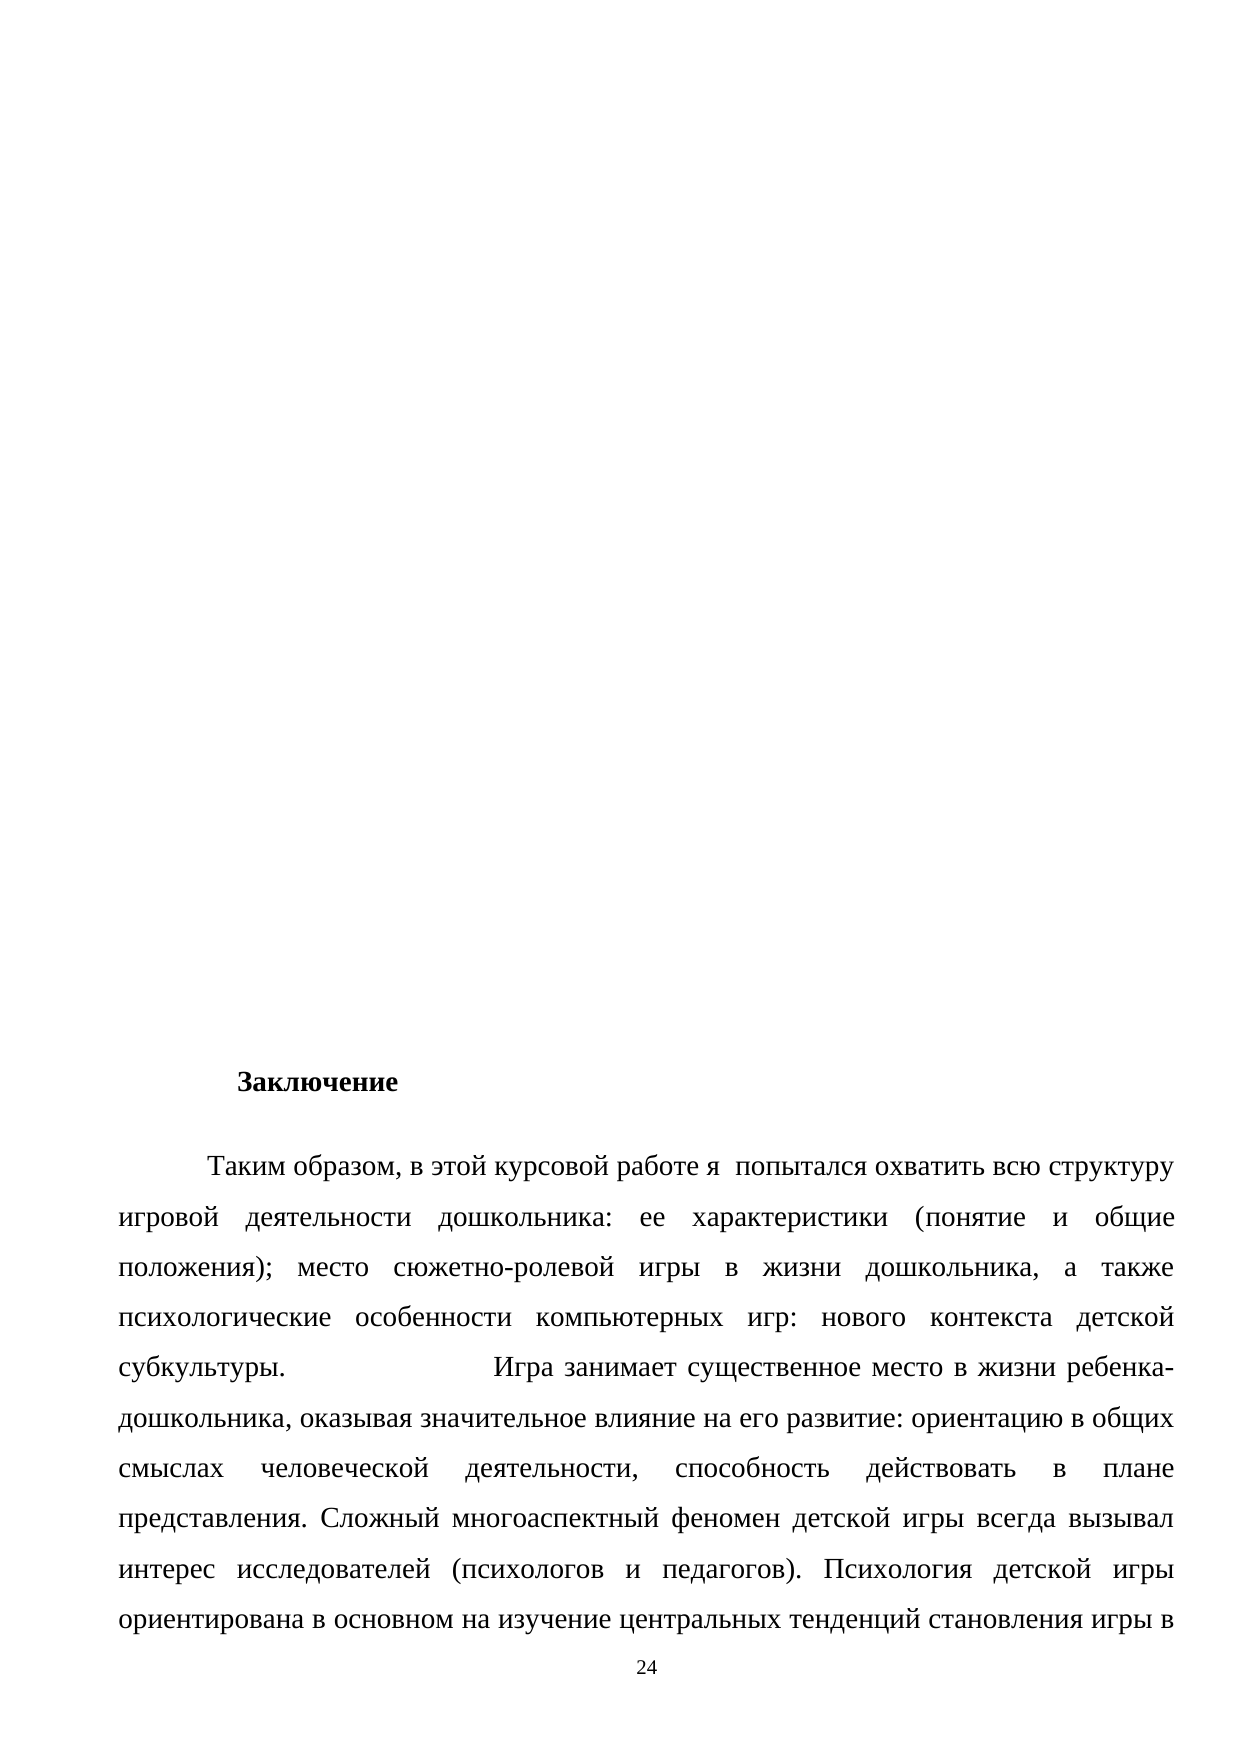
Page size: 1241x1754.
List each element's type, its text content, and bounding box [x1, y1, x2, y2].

text Заключение [118, 1064, 1175, 1098]
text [118, 1148, 1175, 1635]
